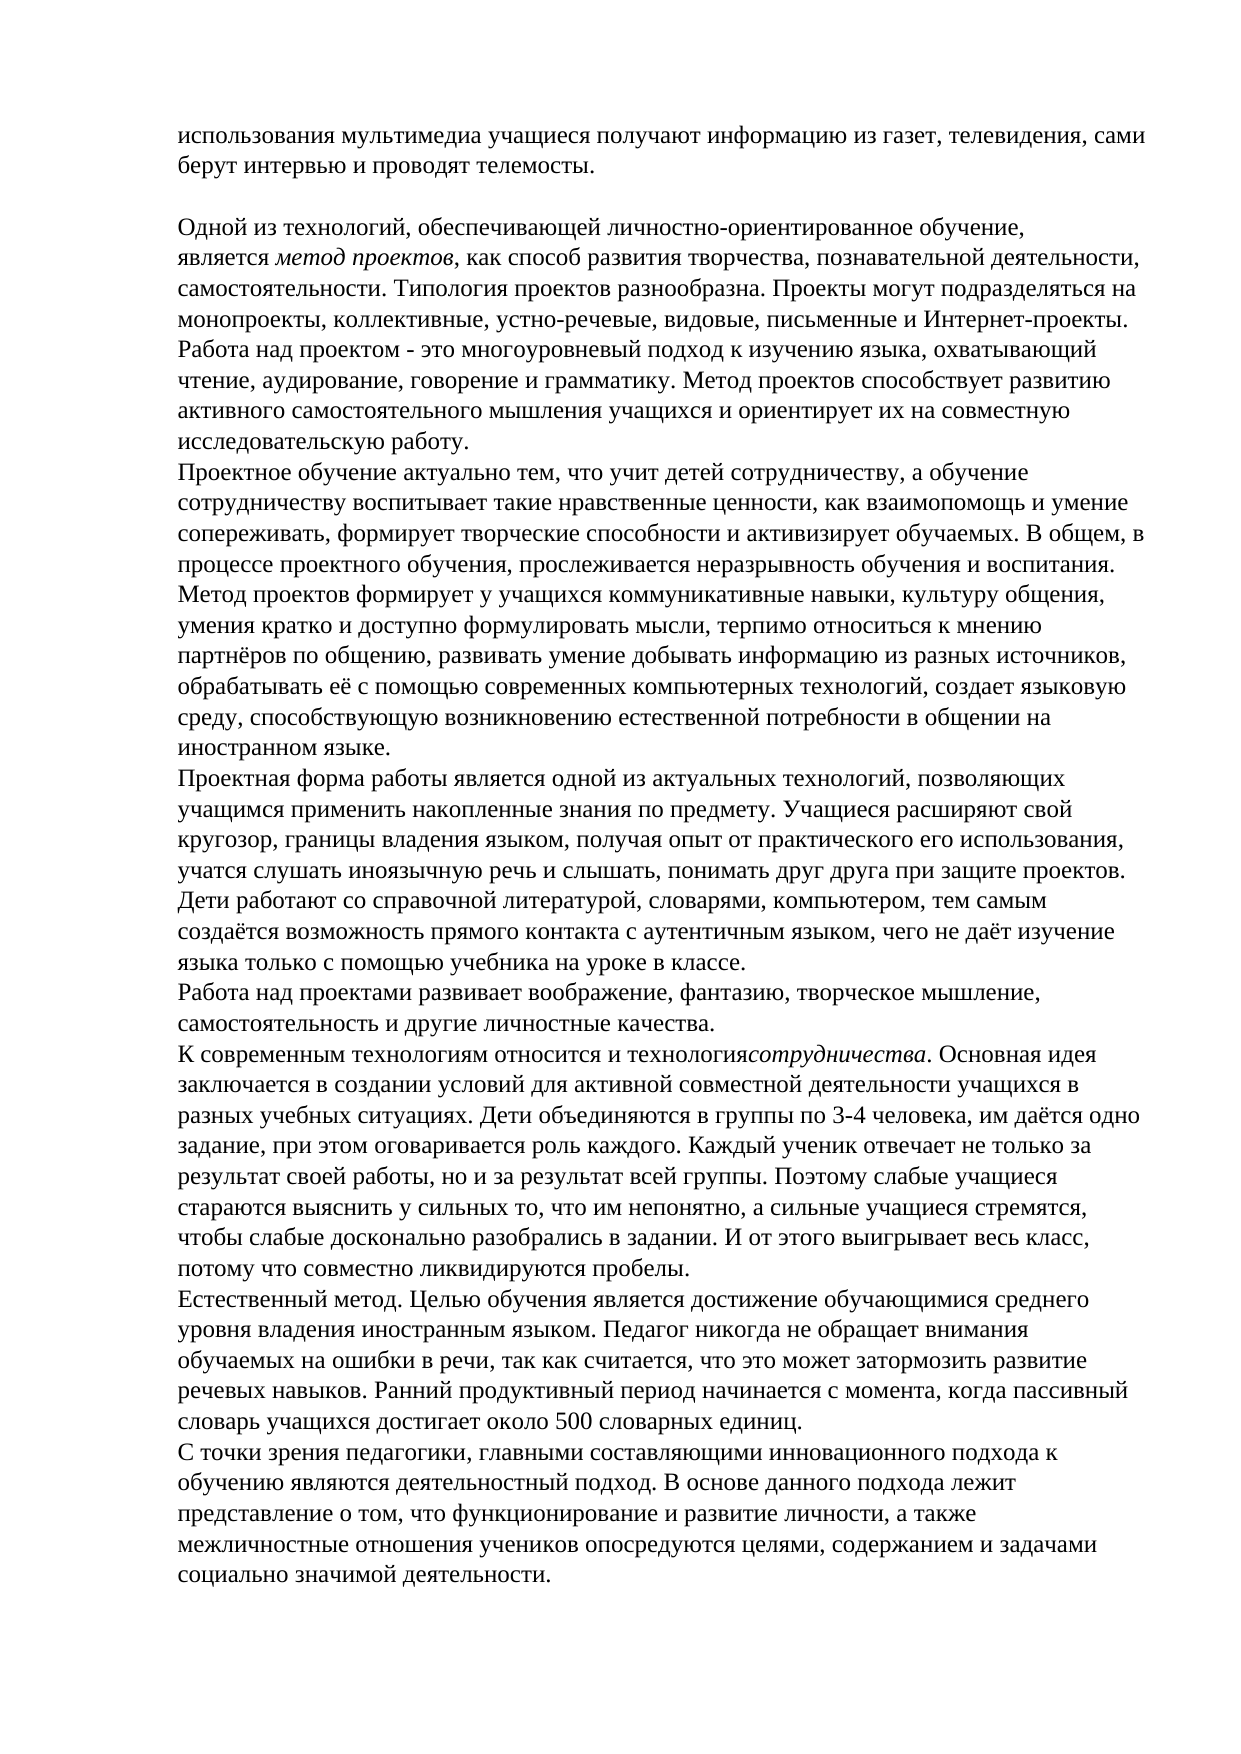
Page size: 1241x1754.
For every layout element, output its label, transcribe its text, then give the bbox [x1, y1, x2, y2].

text К современным технологиям относится и технологиясотрудничества. Основная идея заключается в создании условий для активной совместной деятельности учащихся в разных учебных ситуациях. Дети объединяются в группы по 3-4 человека, им даётся одно задание, при этом оговаривается роль каждого. Каждый ученик отвечает не только за результат своей работы, но и за результат всей группы. Поэтому слабые учащиеся стараются выяснить у сильных то, что им непонятно, а сильные учащиеся стремятся, чтобы слабые досконально разобрались в задании. И от этого выигрывает весь класс, потому что совместно ликвидируются пробелы. [177, 1037, 1152, 1282]
text Одной из технологий, обеспечивающей личностно-ориентированное обучение, является метод проектов, как способ развития творчества, познавательной деятельности, самостоятельности. Типология проектов разнообразна. Проекты могут подразделяться на монопроекты, коллективные, устно-речевые, видовые, письменные и Интернет-проекты. [177, 210, 1152, 332]
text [177, 118, 1152, 179]
text Проектное обучение актуально тем, что учит детей сотрудничеству, а обучение сотрудничеству воспитывает такие нравственные ценности, как взаимопомощь и умение сопереживать, формирует творческие способности и активизирует обучаемых. В общем, в процессе проектного обучения, прослеживается неразрывность обучения и воспитания. Метод проектов формирует у учащихся коммуникативные навыки, культуру общения, умения кратко и доступно формулировать мысли, терпимо относиться к мнению партнёров по общению, развивать умение добывать информацию из разных источников, обрабатывать её с помощью современных компьютерных технологий, создает языковую среду, способствующую возникновению естественной потребности в общении на иностранном языке. [177, 455, 1152, 761]
text Естественный метод. Целью обучения является достижение обучающимися среднего уровня владения иностранным языком. Педагог никогда не обращает внимания обучаемых на ошибки в речи, так как считается, что это может затормозить развитие речевых навыков. Ранний продуктивный период начинается с момента, когда пассивный словарь учащихся достигает около 500 словарных единиц. [177, 1282, 1152, 1435]
text Работа над проектом - это многоуровневый подход к изучению языка, охватывающий чтение, аудирование, говорение и грамматику. Метод проектов способствует развитию активного самостоятельного мышления учащихся и ориентирует их на совместную исследовательскую работу. [177, 332, 1152, 455]
text Работа над проектами развивает воображение, фантазию, творческое мышление, самостоятельность и другие личностные качества. [177, 976, 1152, 1037]
text Проектная форма работы является одной из актуальных технологий, позволяющих учащимся применить накопленные знания по предмету. Учащиеся расширяют свой кругозор, границы владения языком, получая опыт от практического его использования, учатся слушать иноязычную речь и слышать, понимать друг друга при защите проектов. Дети работают со справочной литературой, словарями, компьютером, тем самым создаётся возможность прямого контакта с аутентичным языком, чего не даёт изучение языка только с помощью учебника на уроке в классе. [177, 761, 1152, 976]
text С точки зрения педагогики, главными составляющими инновационного подхода к обучению являются деятельностный подход. В основе данного подхода лежит представление о том, что функционирование и развитие личности, а также межличностные отношения учеников опосредуются целями, содержанием и задачами социально значимой деятельности. [177, 1435, 1152, 1588]
